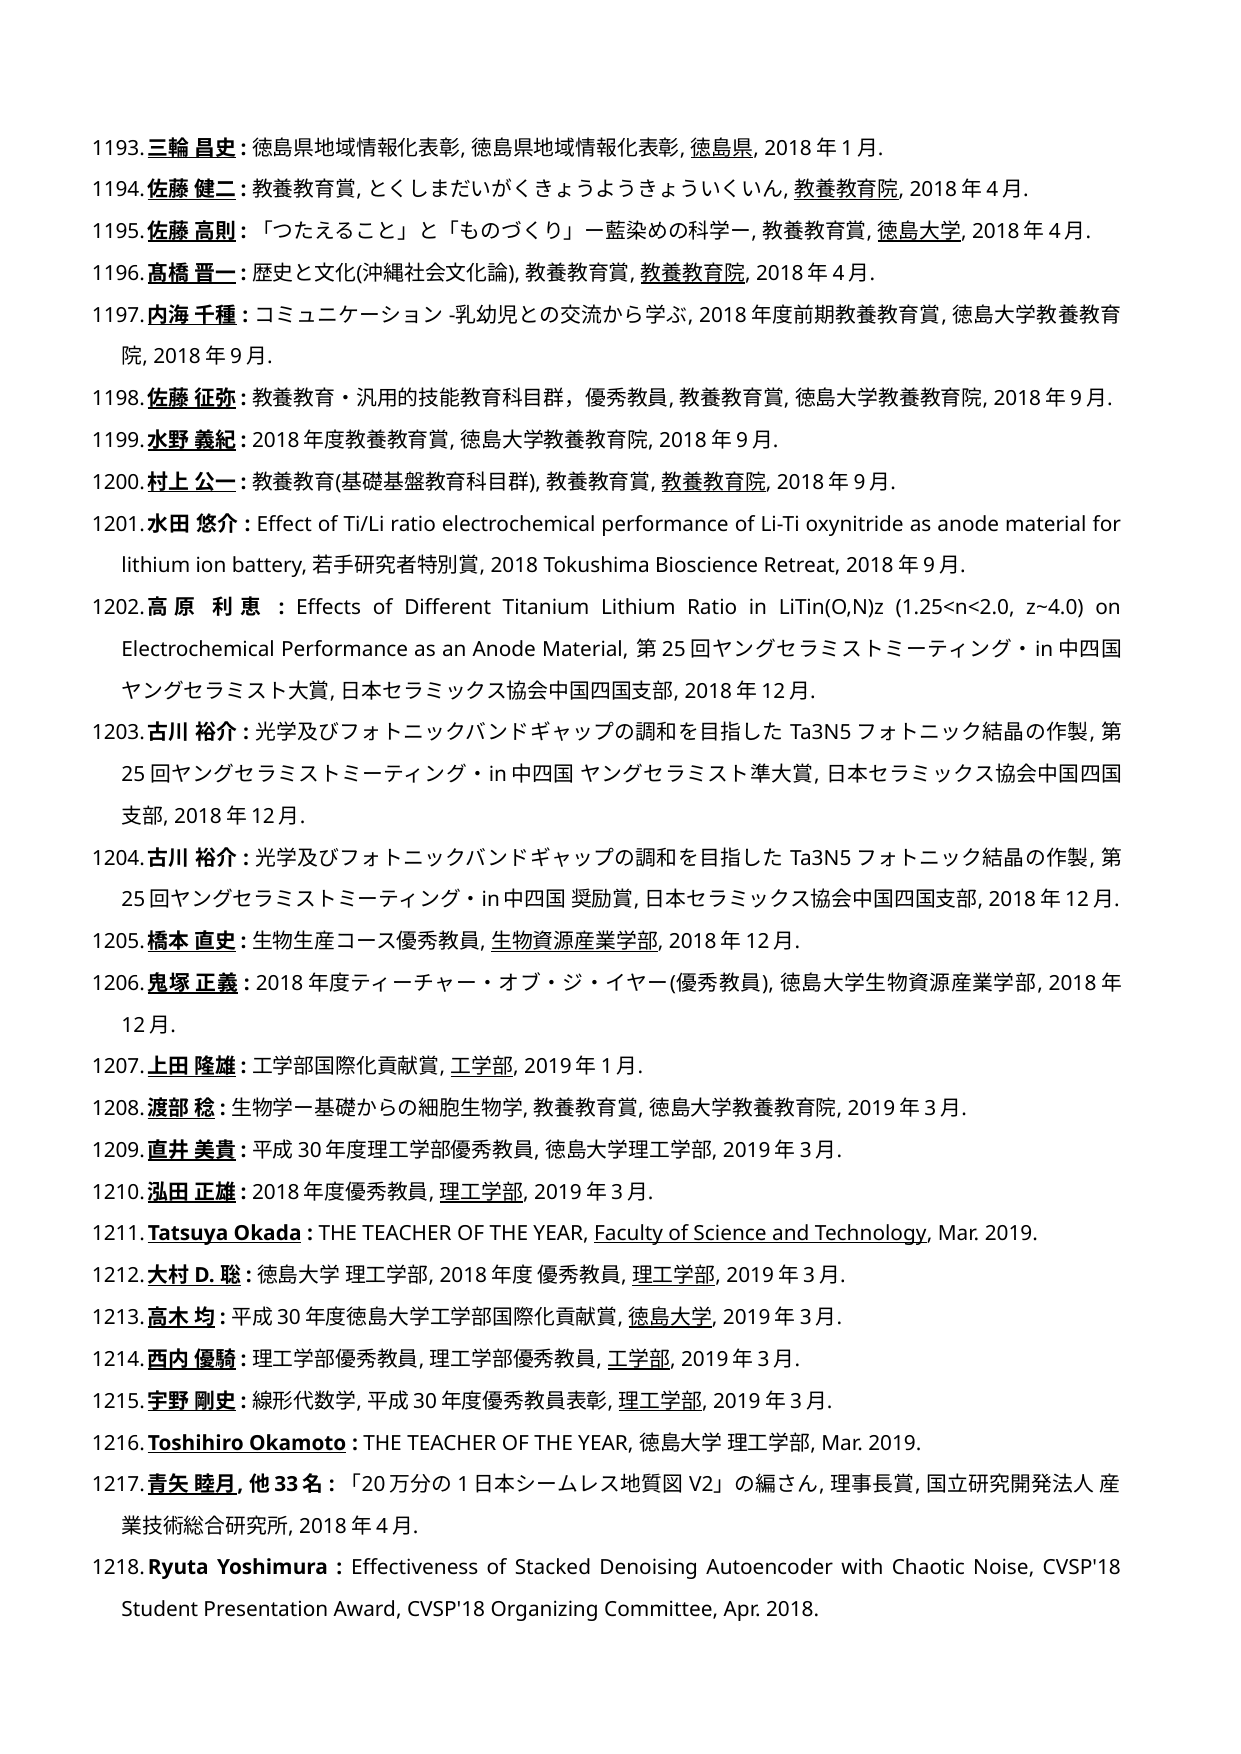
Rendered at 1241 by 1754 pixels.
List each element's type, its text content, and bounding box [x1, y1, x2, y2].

list 古川 裕介 : 光学及びフォトニックバンドギャップの調和を目指したTa3N5フォトニック結晶の作製, 第25回ヤングセラミストミーティング・in中四国 奨励賞, 日本セラミックス協会中国四国支部, 2018年12月. [92, 835, 1122, 919]
list 青矢 睦月, 他33名 : 「20万分の1日本シームレス地質図 V2」の編さん, 理事長賞, 国立研究開発法人 産業技術総合研究所, 2018年4月. [92, 1462, 1122, 1545]
list 佐藤 征弥 : 教養教育・汎用的技能教育科目群，優秀教員, 教養教育賞, 徳島大学教養教育院, 2018年9月. [92, 376, 1122, 417]
list 上田 隆雄 : 工学部国際化貢献賞, 工学部, 2019年1月. [92, 1044, 1122, 1086]
list Toshihiro Okamoto : THE TEACHER OF THE YEAR, 徳島大学 理工学部, Mar. 2019. [92, 1420, 1122, 1462]
list 高木 均 : 平成30年度徳島大学工学部国際化貢献賞, 徳島大学, 2019年3月. [92, 1295, 1122, 1336]
list 三輪 昌史 : 徳島県地域情報化表彰, 徳島県地域情報化表彰, 徳島県, 2018年1月. [92, 125, 1122, 167]
list 古川 裕介 : 光学及びフォトニックバンドギャップの調和を目指したTa3N5フォトニック結晶の作製, 第25回ヤングセラミストミーティング・in中四国 ヤングセラミスト準大賞, 日本セラミックス協会中国四国支部, 2018年12月. [92, 710, 1122, 835]
list 水野 義紀 : 2018年度教養教育賞, 徳島大学教養教育院, 2018年9月. [92, 417, 1122, 459]
list 水田 悠介 : Effect of Ti/Li ratio electrochemical performance of Li-Ti oxynitride as anode material for lithium ion battery, 若手研究者特別賞, 2018 Tokushima Bioscience Retreat, 2018年9月. [92, 501, 1122, 584]
list 村上 公一 : 教養教育(基礎基盤教育科目群), 教養教育賞, 教養教育院, 2018年9月. [92, 459, 1122, 501]
list 西内 優騎 : 理工学部優秀教員, 理工学部優秀教員, 工学部, 2019年3月. [92, 1336, 1122, 1378]
list Tatsuya Okada : THE TEACHER OF THE YEAR, Faculty of Science and Technology, Mar. 2019. [92, 1211, 1122, 1253]
list 渡部 稔 : 生物学ー基礎からの細胞生物学, 教養教育賞, 徳島大学教養教育院, 2019年3月. [92, 1086, 1122, 1128]
list 宇野 剛史 : 線形代数学, 平成30年度優秀教員表彰, 理工学部, 2019年3月. [92, 1378, 1122, 1420]
list Ryuta Yoshimura : Effectiveness of Stacked Denoising Autoencoder with Chaotic Noise, CVSP'18 Student Presentation Award, CVSP'18 Organizing Committee, Apr. 2018. [92, 1545, 1122, 1629]
list 髙橋 晋一 : 歴史と文化(沖縄社会文化論), 教養教育賞, 教養教育院, 2018年4月. [92, 250, 1122, 292]
list 佐藤 高則 : 「つたえること」と「ものづくり」ー藍染めの科学ー, 教養教育賞, 徳島大学, 2018年4月. [92, 209, 1122, 250]
list 鬼塚 正義 : 2018年度ティーチャー・オブ・ジ・イヤー(優秀教員), 徳島大学生物資源産業学部, 2018年12月. [92, 961, 1122, 1044]
list 高原 利恵 : Effects of Different Titanium Lithium Ratio in LiTin(O,N)z (1.25<n<2.0, z~4.0) on Electrochemical Performance as an Anode Material, 第25回ヤングセラミストミーティング・in中四国 ヤングセラミスト大賞, 日本セラミックス協会中国四国支部, 2018年12月. [92, 584, 1122, 710]
list 泓田 正雄 : 2018年度優秀教員, 理工学部, 2019年3月. [92, 1169, 1122, 1211]
list 橋本 直史 : 生物生産コース優秀教員, 生物資源産業学部, 2018年12月. [92, 919, 1122, 961]
list 佐藤 健二 : 教養教育賞, とくしまだいがくきょうようきょういくいん, 教養教育院, 2018年4月. [92, 167, 1122, 209]
list 内海 千種 : コミュニケーション -乳幼児との交流から学ぶ, 2018年度前期教養教育賞, 徳島大学教養教育院, 2018年9月. [92, 292, 1122, 376]
list 直井 美貴 : 平成30年度理工学部優秀教員, 徳島大学理工学部, 2019年3月. [92, 1128, 1122, 1169]
list 大村 D. 聡 : 徳島大学 理工学部, 2018年度 優秀教員, 理工学部, 2019年3月. [92, 1253, 1122, 1295]
